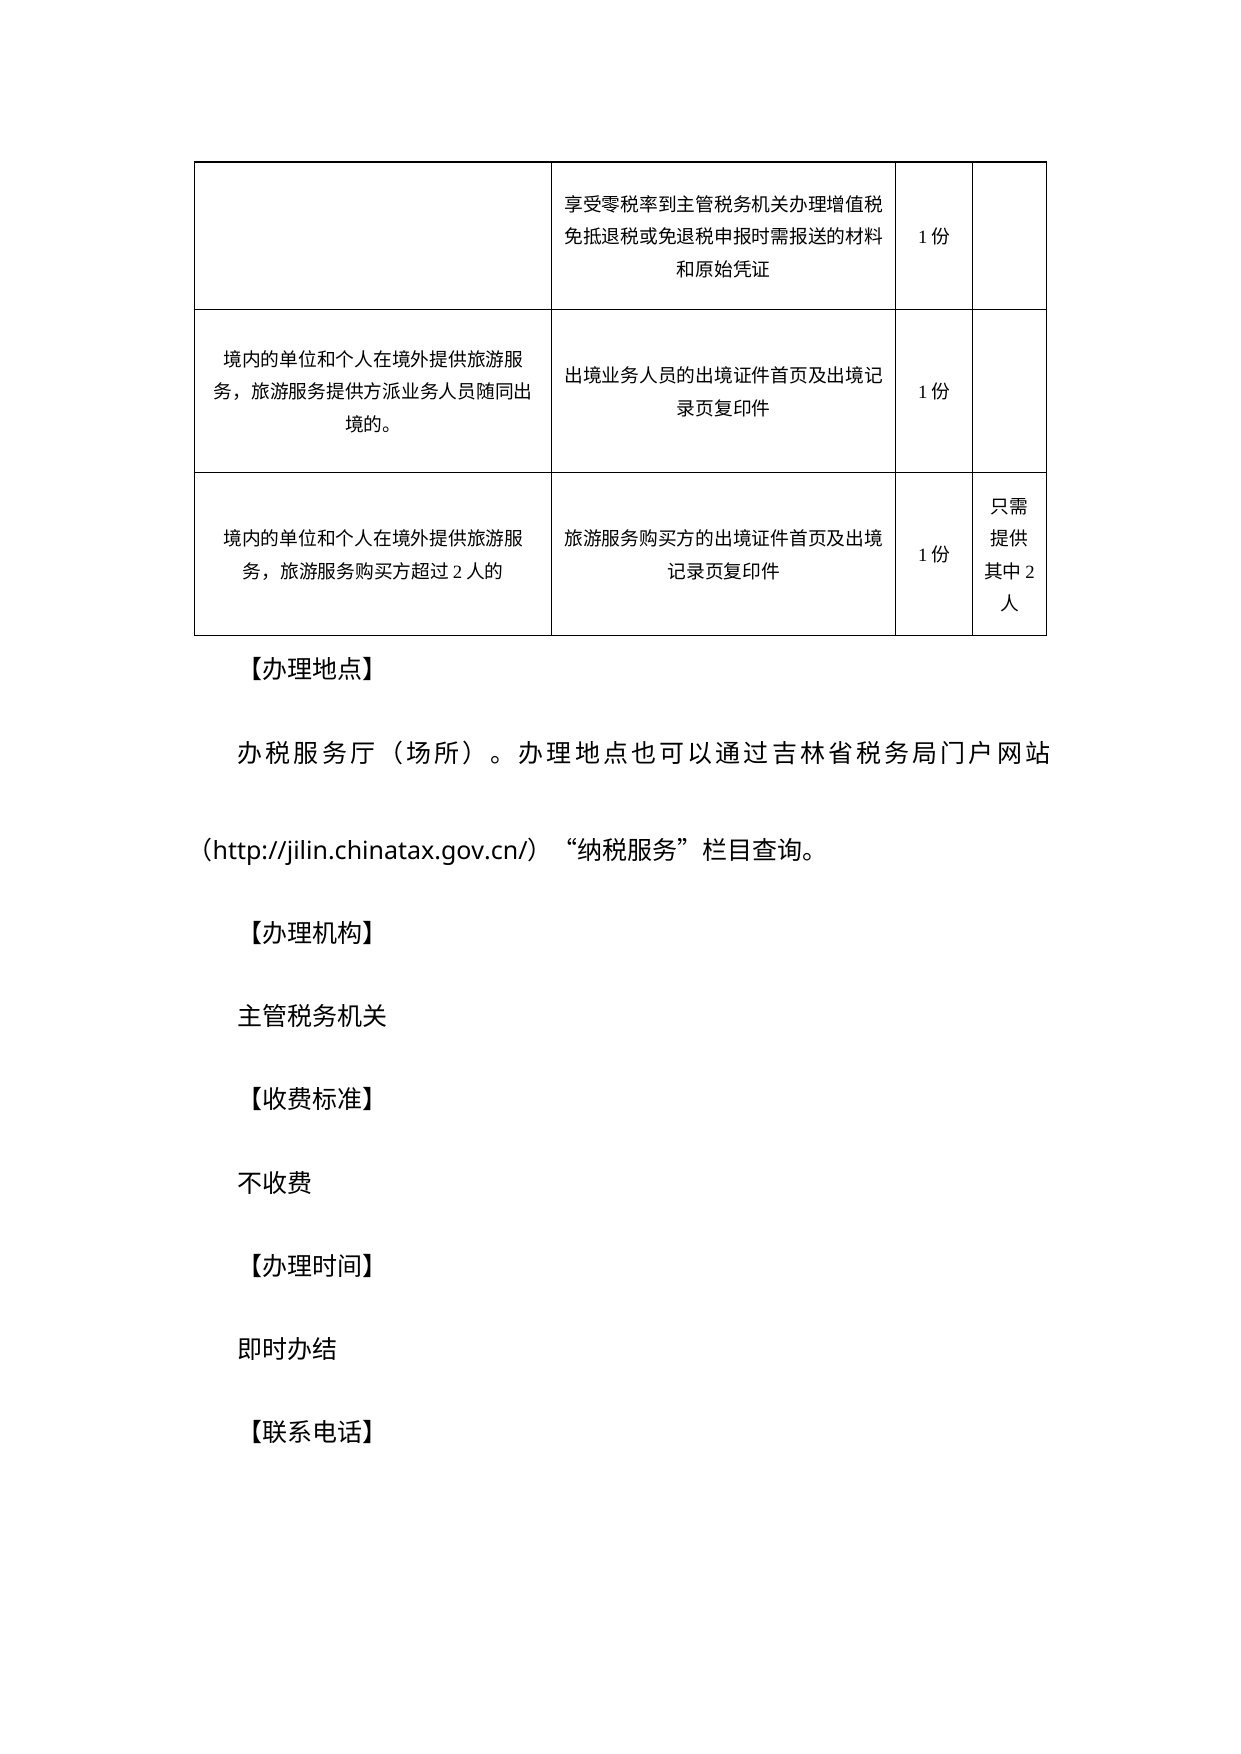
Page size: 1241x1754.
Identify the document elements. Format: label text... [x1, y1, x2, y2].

table_cell 境内的单位和个人在境外提供旅游服务，旅游服务购买方超过2人的 [195, 473, 551, 634]
text 【联系电话】 [187, 1398, 1053, 1463]
table_cell 享受零税率到主管税务机关办理增值税免抵退税或免退税申报时需报送的材料和原始凭证 [552, 163, 895, 309]
table_cell 只需提供其中2人 [973, 473, 1046, 634]
text 不收费 [187, 1149, 1053, 1214]
text 【收费标准】 [187, 1066, 1053, 1131]
text 【办理机构】 [187, 899, 1053, 964]
table_cell 出境业务人员的出境证件首页及出境记录页复印件 [552, 310, 895, 472]
table_cell [973, 310, 1046, 472]
text 【办理地点】 [187, 636, 1053, 701]
text 即时办结 [187, 1315, 1053, 1380]
table_cell 1份 [896, 473, 972, 634]
table_cell [973, 163, 1046, 309]
table_cell 旅游服务购买方的出境证件首页及出境记录页复印件 [552, 473, 895, 634]
table_cell 1份 [896, 163, 972, 309]
text 主管税务机关 [187, 982, 1053, 1047]
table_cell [195, 163, 551, 309]
table_cell 1份 [896, 310, 972, 472]
table_cell 境内的单位和个人在境外提供旅游服务，旅游服务提供方派业务人员随同出境的。 [195, 310, 551, 472]
text 办税服务厅（场所）。办理地点也可以通过吉林省税务局门户网站（http://jilin.chinatax.gov.cn/）“纳税服务”栏目查询。 [187, 719, 1053, 881]
text 【办理时间】 [187, 1232, 1053, 1297]
